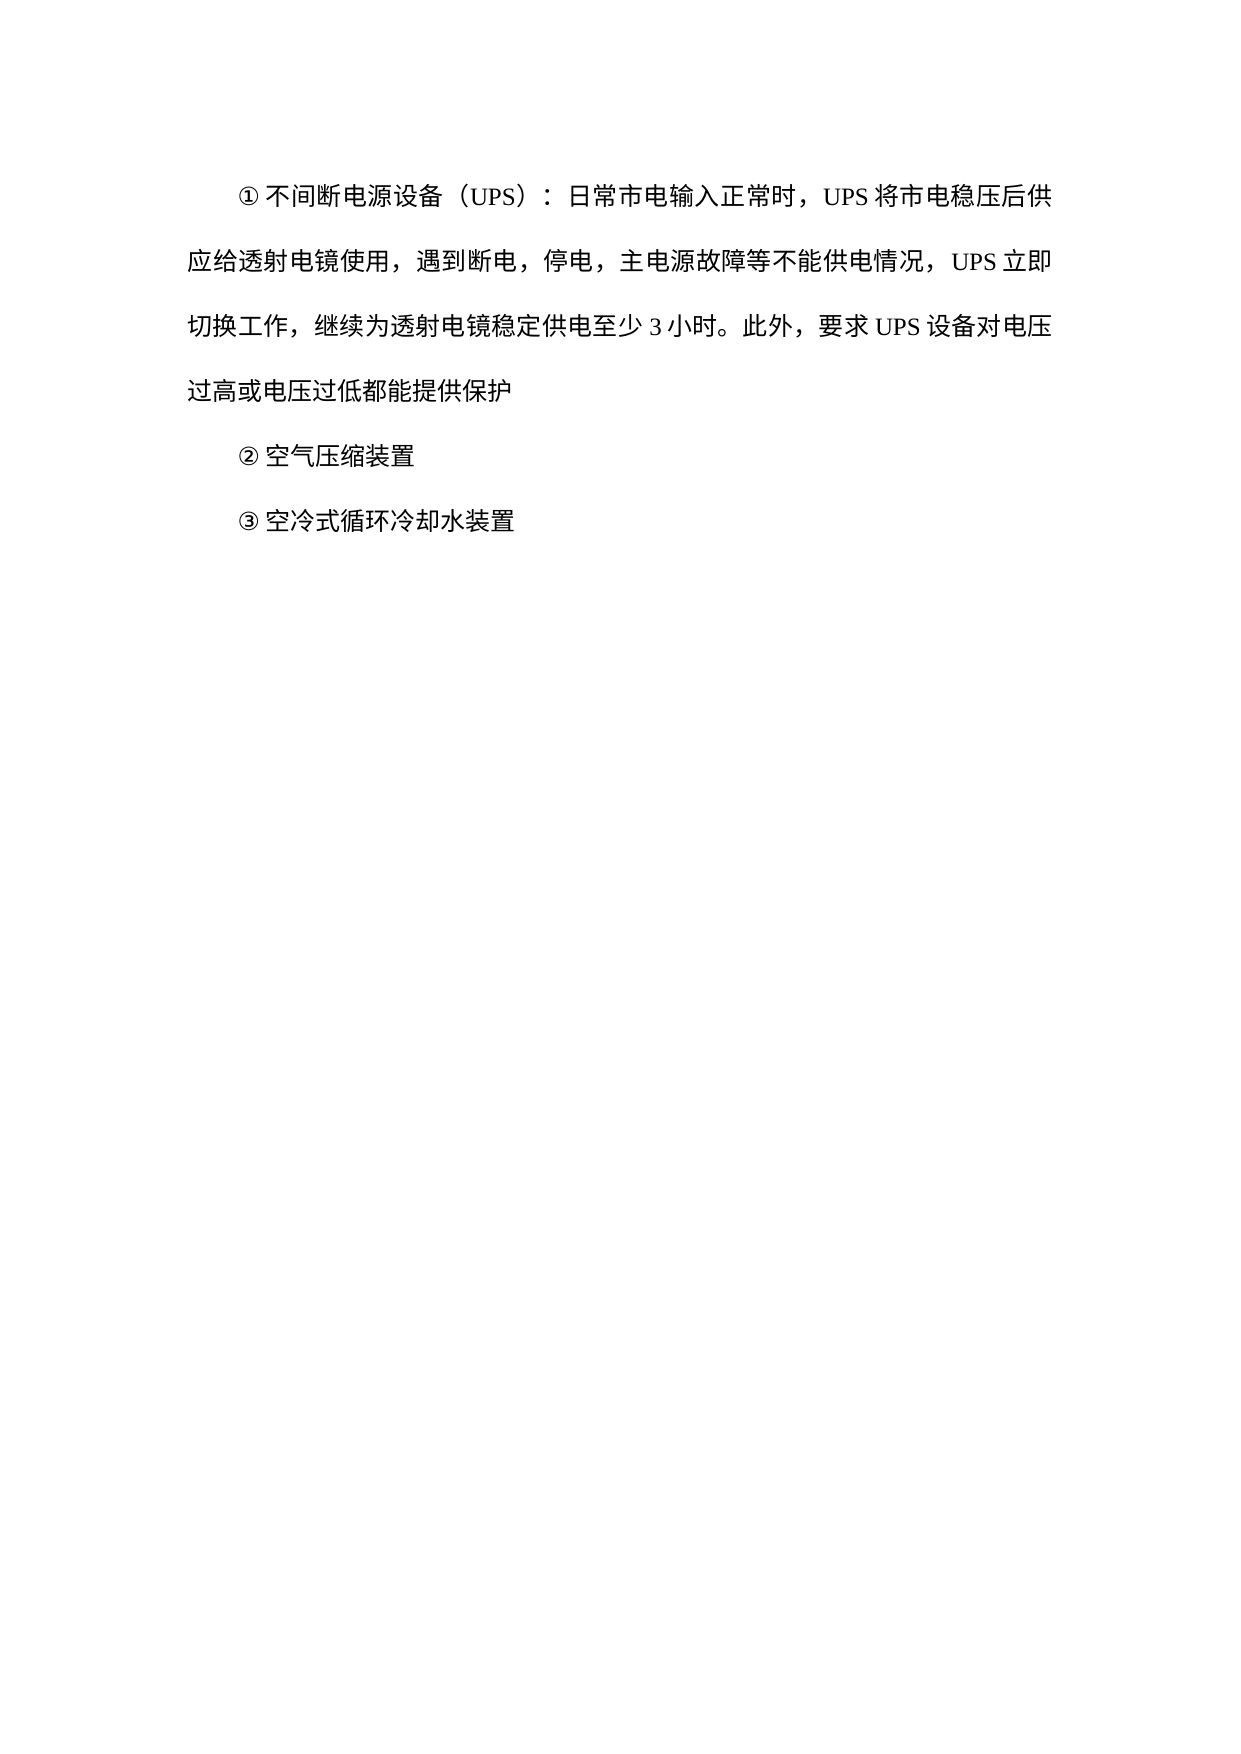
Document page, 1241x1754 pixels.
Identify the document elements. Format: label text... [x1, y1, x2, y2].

text ③空冷式循环冷却水装置 [187, 487, 1053, 552]
text ①不间断电源设备（UPS）：日常市电输入正常时，UPS将市电稳压后供应给透射电镜使用，遇到断电，停电，主电源故障等不能供电情况，UPS立即切换工作，继续为透射电镜稳定供电至少3小时。此外，要求UPS设备对电压过高或电压过低都能提供保护 [187, 162, 1053, 422]
text ②空气压缩装置 [187, 422, 1053, 487]
